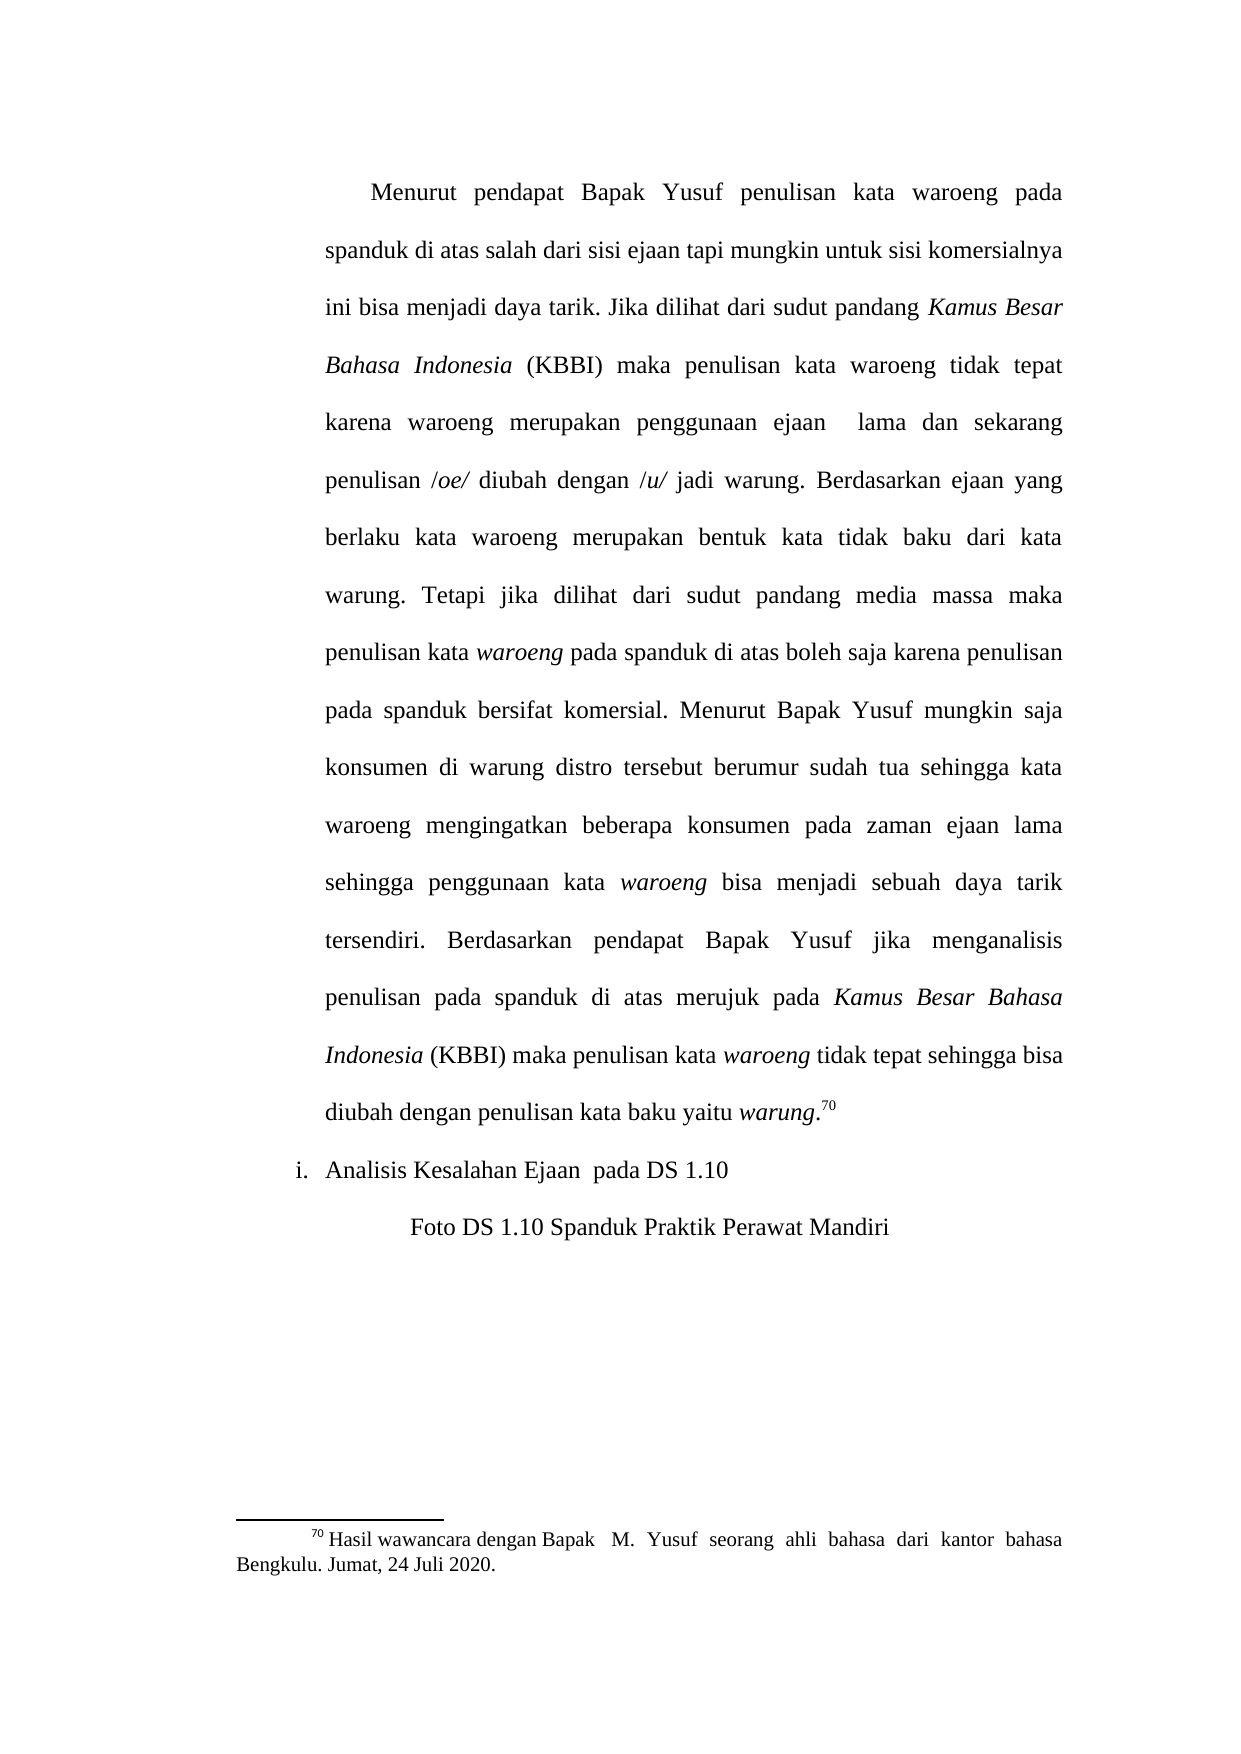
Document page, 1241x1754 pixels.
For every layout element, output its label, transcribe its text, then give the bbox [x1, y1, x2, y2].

list Analisis Kesalahan Ejaan pada DS 1.10 [295, 1155, 1063, 1183]
text Menurut pendapat Bapak Yusuf penulisan kata waroeng pada spanduk di atas salah dari sisi ejaan tapi mungkin untuk sisi komersialnya ini bisa menjadi daya tarik. Jika dilihat dari sudut pandang Kamus Besar Bahasa Indonesia (KBBI) maka penulisan kata waroeng tidak tepat karena waroeng merupakan penggunaan ejaan lama dan sekarang penulisan /oe/ diubah dengan /u/ jadi warung. Berdasarkan ejaan yang berlaku kata waroeng merupakan bentuk kata tidak baku dari kata warung. Tetapi jika dilihat dari sudut pandang media massa maka penulisan kata waroeng pada spanduk di atas boleh saja karena penulisan pada spanduk bersifat komersial. Menurut Bapak Yusuf mungkin saja konsumen di warung distro tersebut berumur sudah tua sehingga kata waroeng mengingatkan beberapa konsumen pada zaman ejaan lama sehingga penggunaan kata waroeng bisa menjadi sebuah daya tarik tersendiri. Berdasarkan pendapat Bapak Yusuf jika menganalisis penulisan pada spanduk di atas merujuk pada Kamus Besar Bahasa Indonesia (KBBI) maka penulisan kata waroeng tidak tepat sehingga bisa diubah dengan penulisan kata baku yaitu warung. [325, 177, 1063, 1126]
text Foto DS 1.10 Spanduk Praktik Perawat Mandiri [236, 1212, 1063, 1241]
